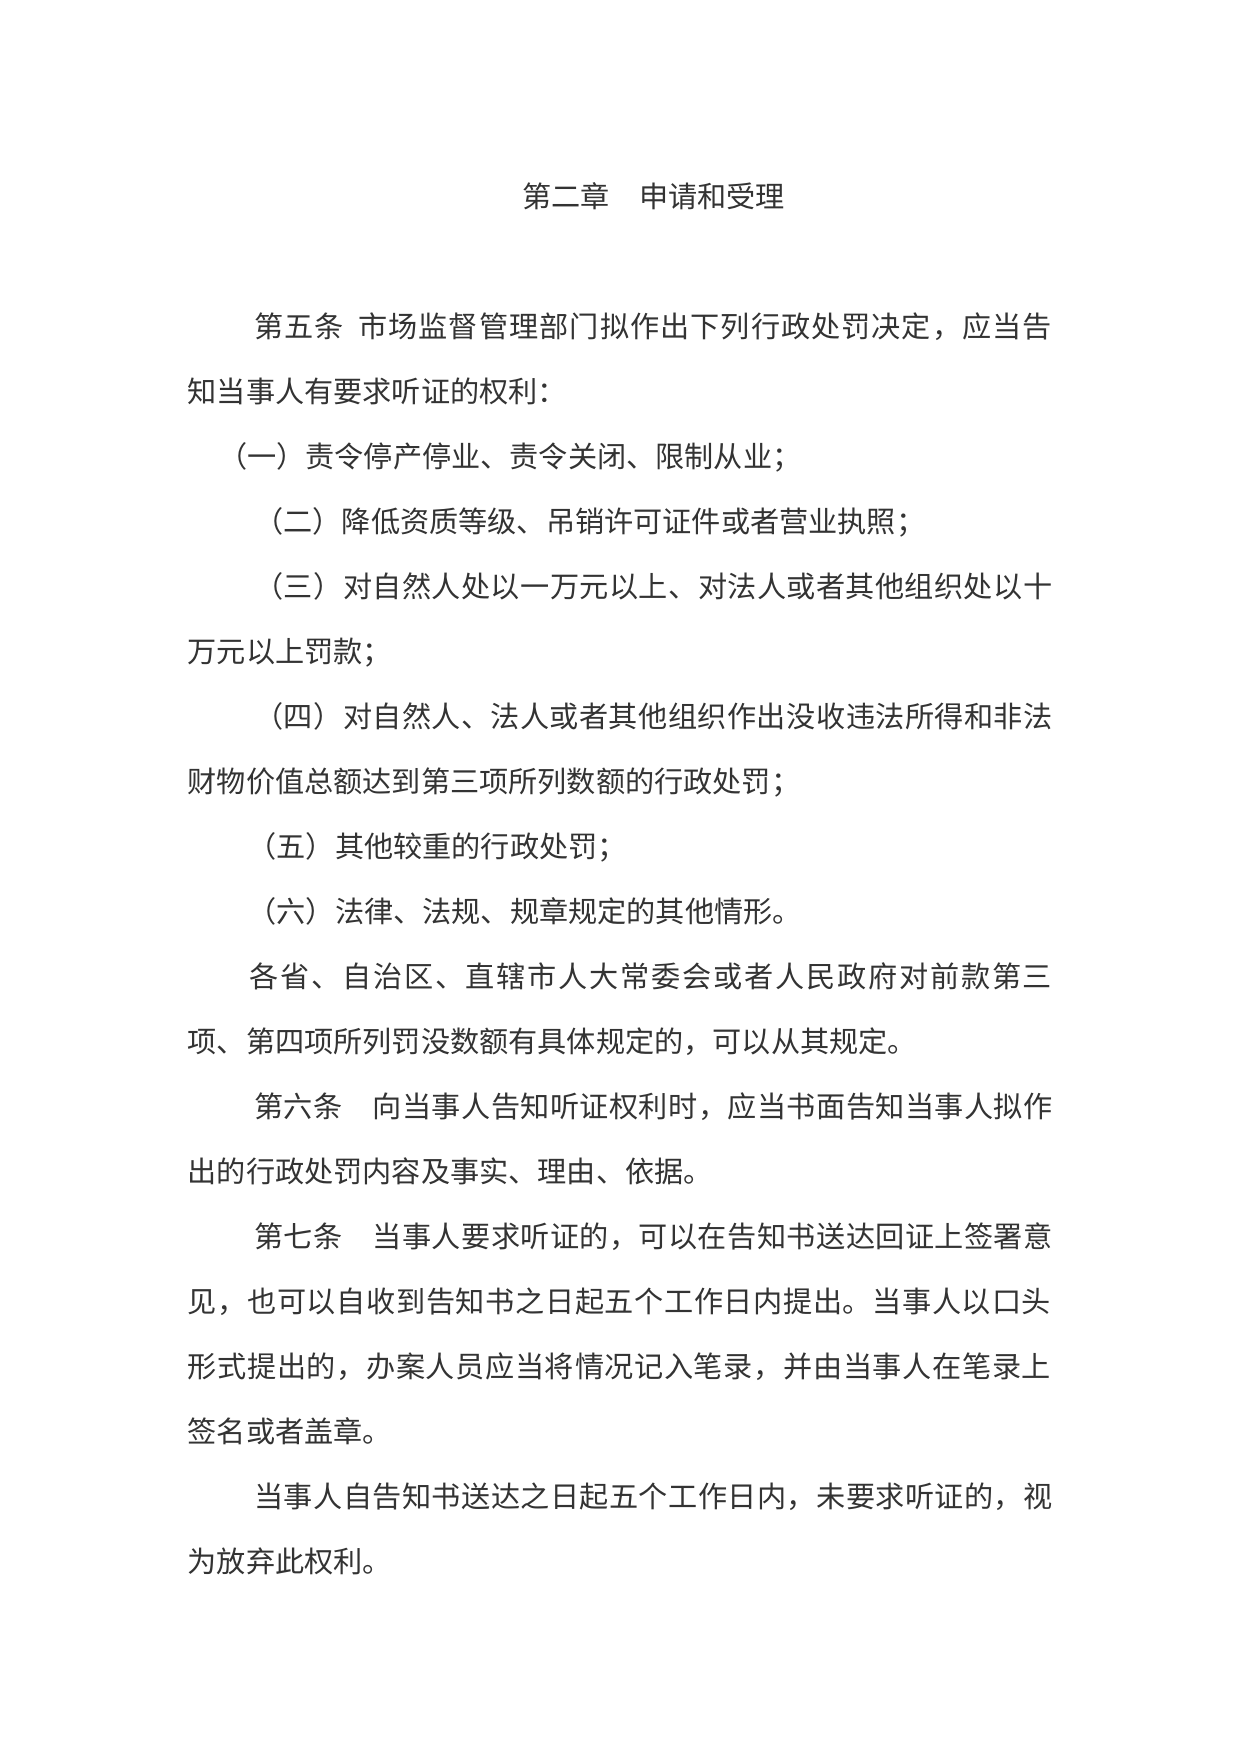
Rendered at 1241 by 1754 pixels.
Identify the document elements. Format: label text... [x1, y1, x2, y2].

text （五）其他较重的行政处罚； [187, 812, 1053, 877]
text （二）降低资质等级、吊销许可证件或者营业执照； [187, 487, 1053, 552]
text 第七条 当事人要求听证的，可以在告知书送达回证上签署意见，也可以自收到告知书之日起五个工作日内提出。当事人以口头形式提出的，办案人员应当将情况记入笔录，并由当事人在笔录上签名或者盖章。 [187, 1202, 1053, 1462]
text （三）对自然人处以一万元以上、对法人或者其他组织处以十万元以上罚款； [187, 552, 1053, 682]
text 各省、自治区、直辖市人大常委会或者人民政府对前款第三项、第四项所列罚没数额有具体规定的，可以从其规定。 [187, 942, 1053, 1072]
text 第六条 向当事人告知听证权利时，应当书面告知当事人拟作出的行政处罚内容及事实、理由、依据。 [187, 1072, 1053, 1202]
text 当事人自告知书送达之日起五个工作日内，未要求听证的，视为放弃此权利。 [187, 1462, 1053, 1592]
text （六）法律、法规、规章规定的其他情形。 [187, 877, 1053, 942]
text 第五条 市场监督管理部门拟作出下列行政处罚决定，应当告知当事人有要求听证的权利： [187, 292, 1053, 422]
text （一）责令停产停业、责令关闭、限制从业； [187, 422, 1053, 487]
text 第二章 申请和受理 [187, 162, 1053, 227]
text （四）对自然人、法人或者其他组织作出没收违法所得和非法财物价值总额达到第三项所列数额的行政处罚； [187, 682, 1053, 812]
